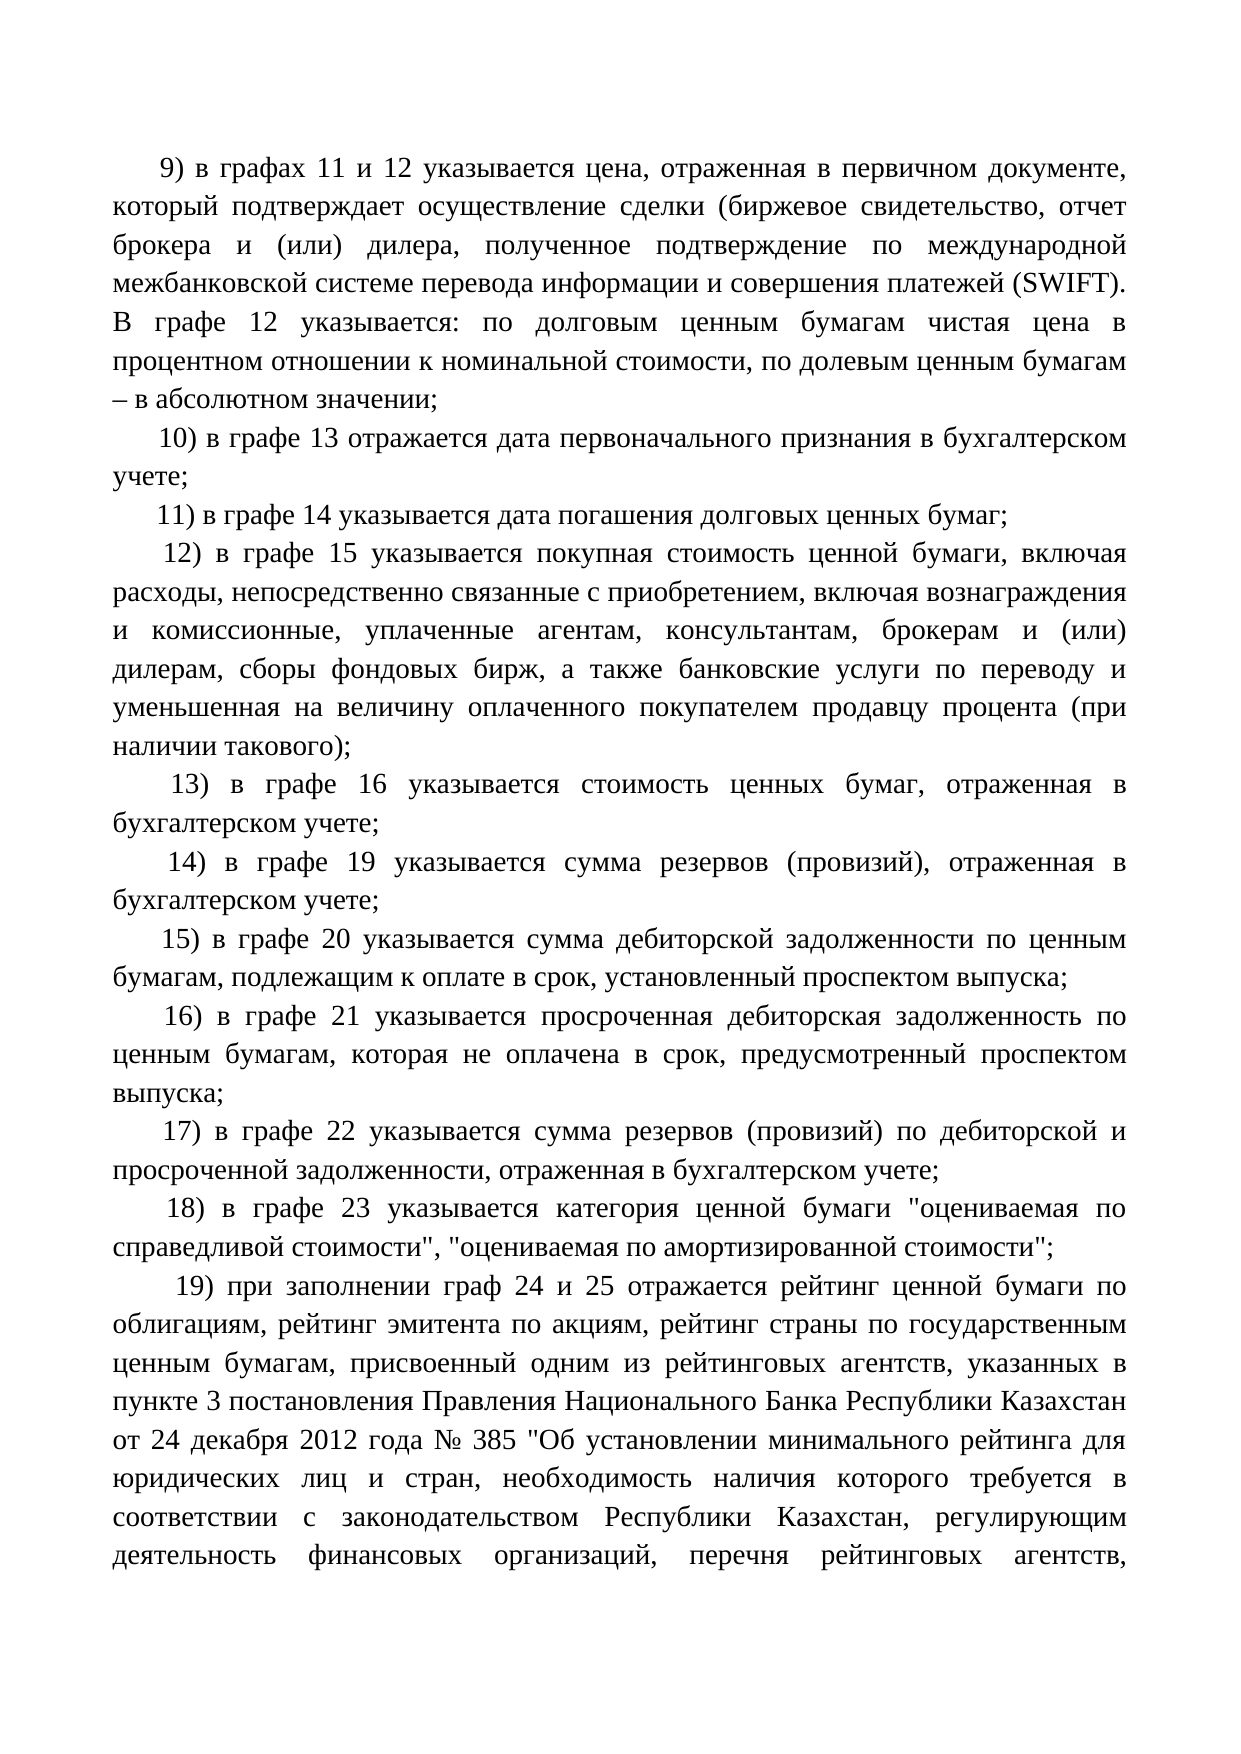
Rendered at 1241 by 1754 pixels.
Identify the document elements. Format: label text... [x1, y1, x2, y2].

text 13) в графе 16 указывается стоимость ценных бумаг, отраженная в бухгалтерском учете; [112, 767, 1128, 839]
text 15) в графе 20 указывается сумма дебиторской задолженности по ценным бумагам, подлежащим к оплате в срок, установленный проспектом выпуска; [112, 921, 1128, 993]
text 12) в графе 15 указывается покупная стоимость ценной бумаги, включая расходы, непосредственно связанные с приобретением, включая вознаграждения и комиссионные, уплаченные агентам, консультантам, брокерам и (или) дилерам, сборы фондовых бирж, а также банковские услуги по переводу и уменьшенная на величину оплаченного покупателем продавцу процента (при наличии такового); [112, 535, 1128, 762]
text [112, 1268, 1128, 1571]
text 18) в графе 23 указывается категория ценной бумаги "оцениваемая по справедливой стоимости", "оцениваемая по амортизированной стоимости"; [112, 1191, 1128, 1263]
text 16) в графе 21 указывается просроченная дебиторская задолженность по ценным бумагам, которая не оплачена в срок, предусмотренный проспектом выпуска; [112, 998, 1128, 1108]
text 9) в графах 11 и 12 указывается цена, отраженная в первичном документе, который подтверждает осуществление сделки (биржевое свидетельство, отчет брокера и (или) дилера, полученное подтверждение по международной межбанковской системе перевода информации и совершения платежей (SWIFT). В графе 12 указывается: по долговым ценным бумагам чистая цена в процентном отношении к номинальной стоимости, по долевым ценным бумагам – в абсолютном значении; [112, 150, 1128, 415]
text 10) в графе 13 отражается дата первоначального признания в бухгалтерском учете; [112, 420, 1128, 492]
text 14) в графе 19 указывается сумма резервов (провизий), отраженная в бухгалтерском учете; [112, 844, 1128, 916]
text 11) в графе 14 указывается дата погашения долговых ценных бумаг; [112, 497, 1128, 530]
text 17) в графе 22 указывается сумма резервов (провизий) по дебиторской и просроченной задолженности, отраженная в бухгалтерском учете; [112, 1113, 1128, 1186]
